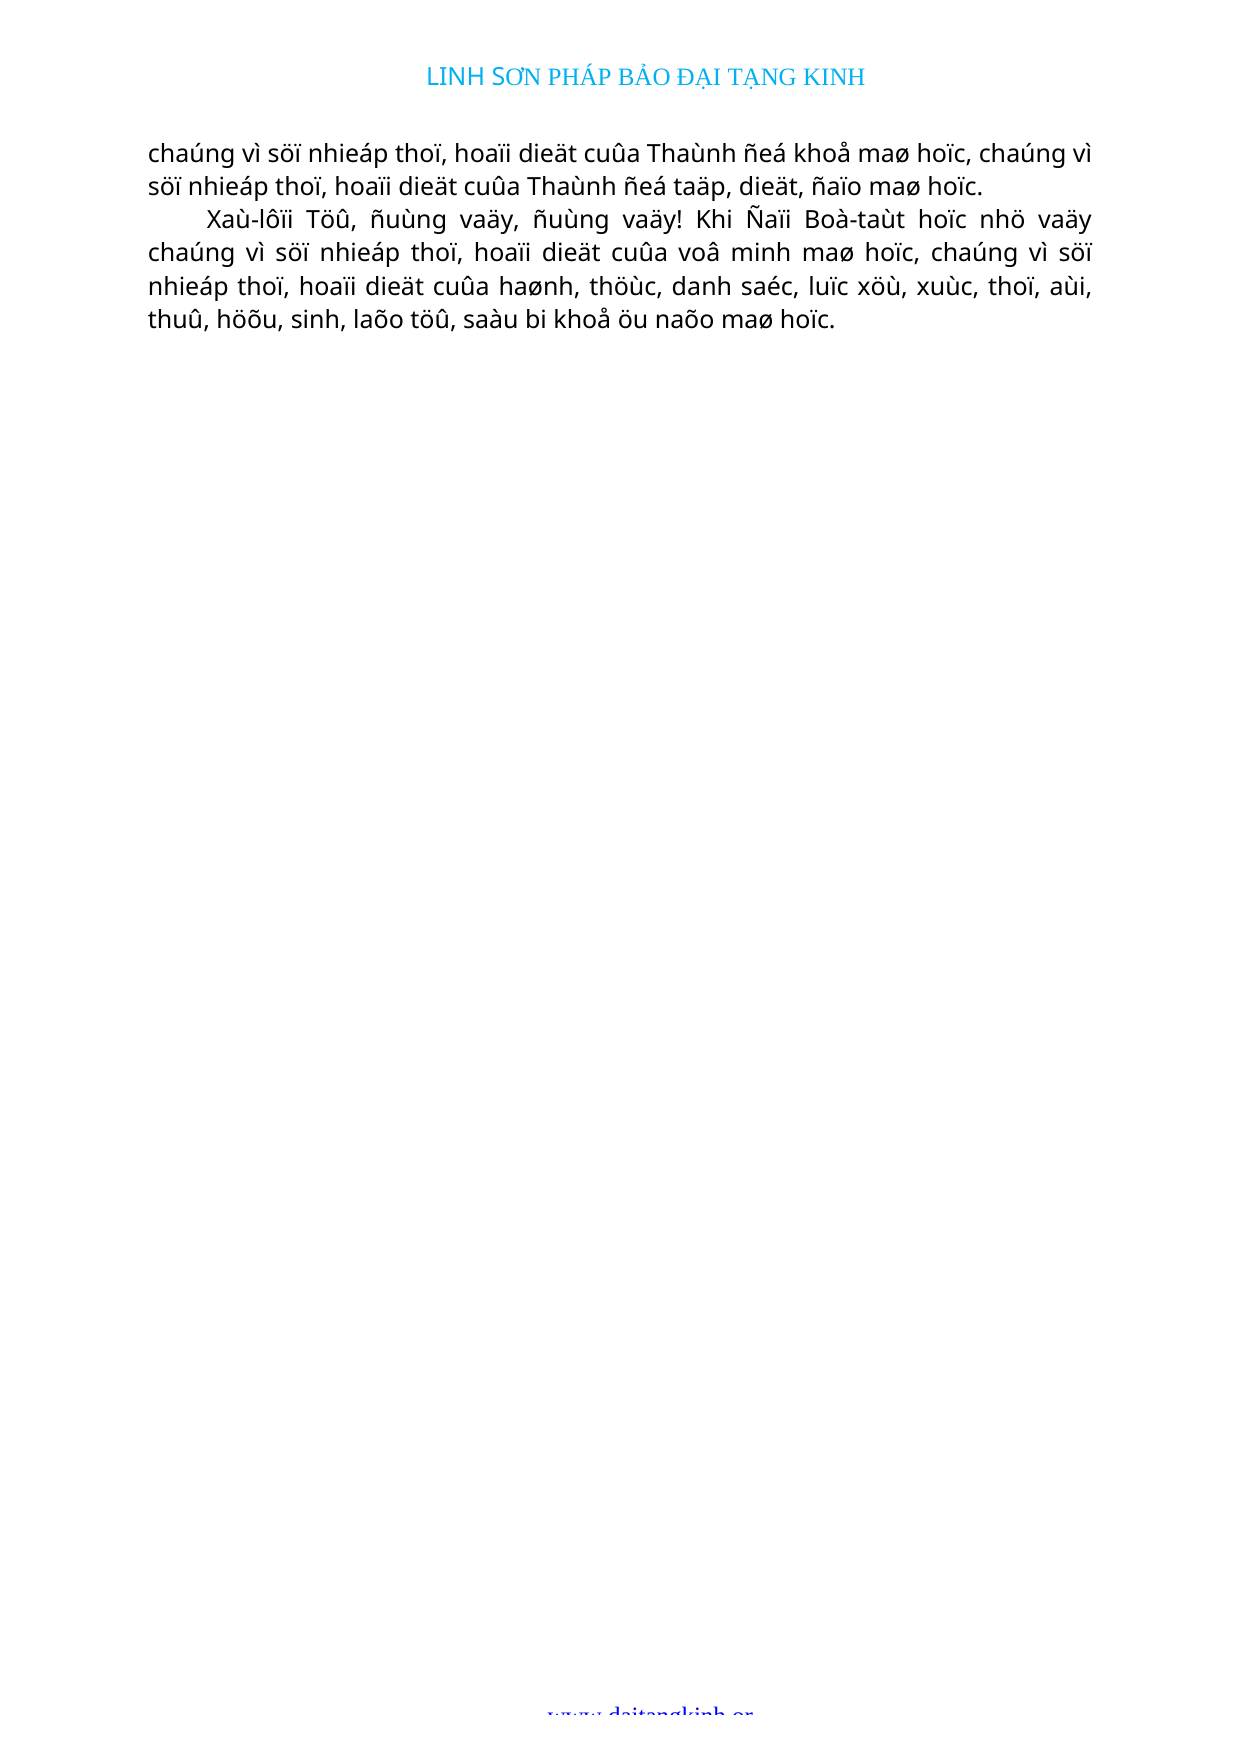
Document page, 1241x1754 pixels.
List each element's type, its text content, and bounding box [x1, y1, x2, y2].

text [148, 135, 1093, 202]
text Xaù-lôïi Töû, ñuùng vaäy, ñuùng vaäy! Khi Ñaïi Boà-taùt hoïc nhö vaäy chaúng vì söï nhieáp thoï, hoaïi dieät cuûa voâ minh maø hoïc, chaúng vì söï nhieáp thoï, hoaïi dieät cuûa haønh, thöùc, danh saéc, luïc xöù, xuùc, thoï, aùi, thuû, höõu, sinh, laõo töû, saàu bi khoå öu naõo maø hoïc. [148, 202, 1093, 336]
